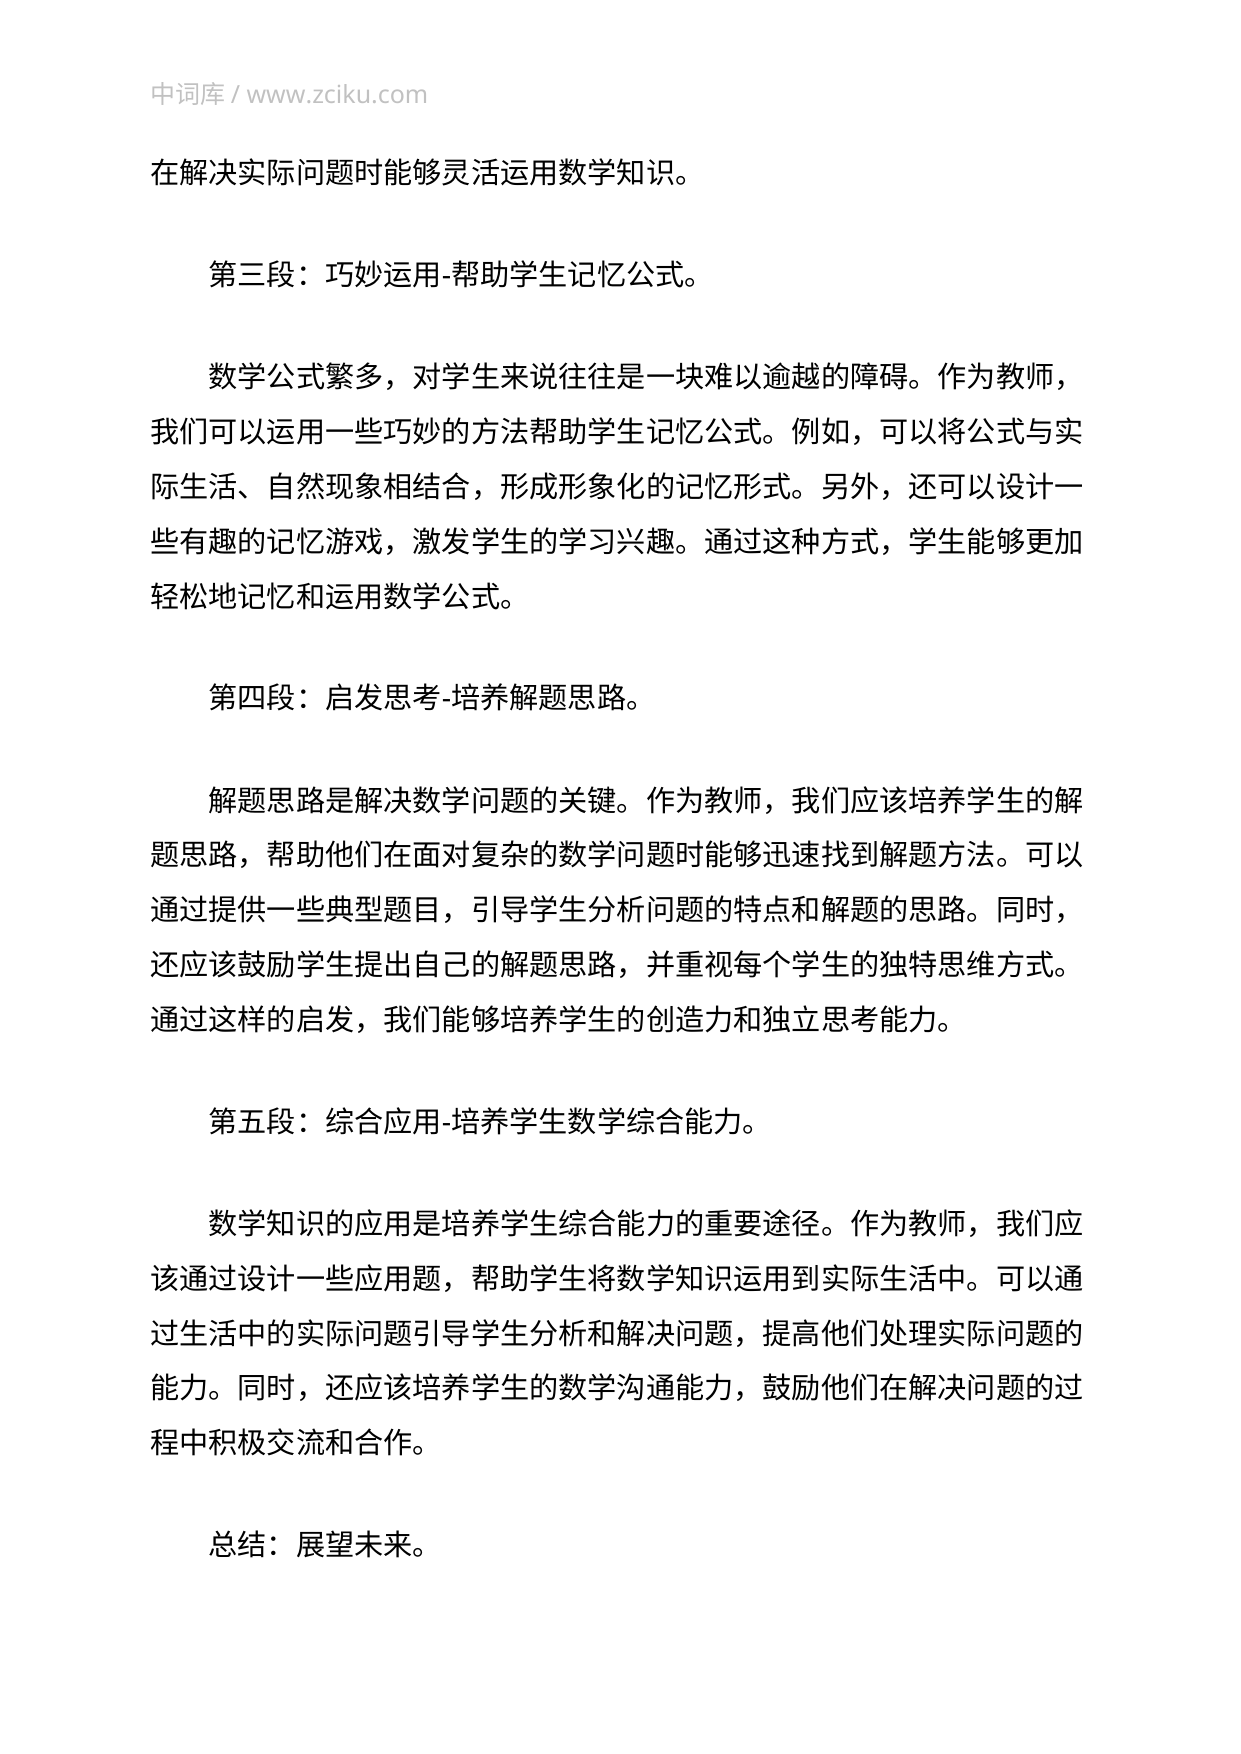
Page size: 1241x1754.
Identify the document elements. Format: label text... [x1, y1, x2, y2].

text 第三段：巧妙运用-帮助学生记忆公式。 [150, 252, 1090, 294]
text 解题思路是解决数学问题的关键。作为教师，我们应该培养学生的解题思路，帮助他们在面对复杂的数学问题时能够迅速找到解题方法。可以通过提供一些典型题目，引导学生分析问题的特点和解题的思路。同时，还应该鼓励学生提出自己的解题思路，并重视每个学生的独特思维方式。通过这样的启发，我们能够培养学生的创造力和独立思考能力。 [150, 777, 1090, 1039]
text 数学公式繁多，对学生来说往往是一块难以逾越的障碍。作为教师，我们可以运用一些巧妙的方法帮助学生记忆公式。例如，可以将公式与实际生活、自然现象相结合，形成形象化的记忆形式。另外，还可以设计一些有趣的记忆游戏，激发学生的学习兴趣。通过这种方式，学生能够更加轻松地记忆和运用数学公式。 [150, 354, 1090, 616]
text 数学知识的应用是培养学生综合能力的重要途径。作为教师，我们应该通过设计一些应用题，帮助学生将数学知识运用到实际生活中。可以通过生活中的实际问题引导学生分析和解决问题，提高他们处理实际问题的能力。同时，还应该培养学生的数学沟通能力，鼓励他们在解决问题的过程中积极交流和合作。 [150, 1200, 1090, 1462]
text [150, 150, 1090, 192]
text 总结：展望未来。 [150, 1522, 1090, 1564]
text 第四段：启发思考-培养解题思路。 [150, 675, 1090, 717]
text 第五段：综合应用-培养学生数学综合能力。 [150, 1098, 1090, 1141]
